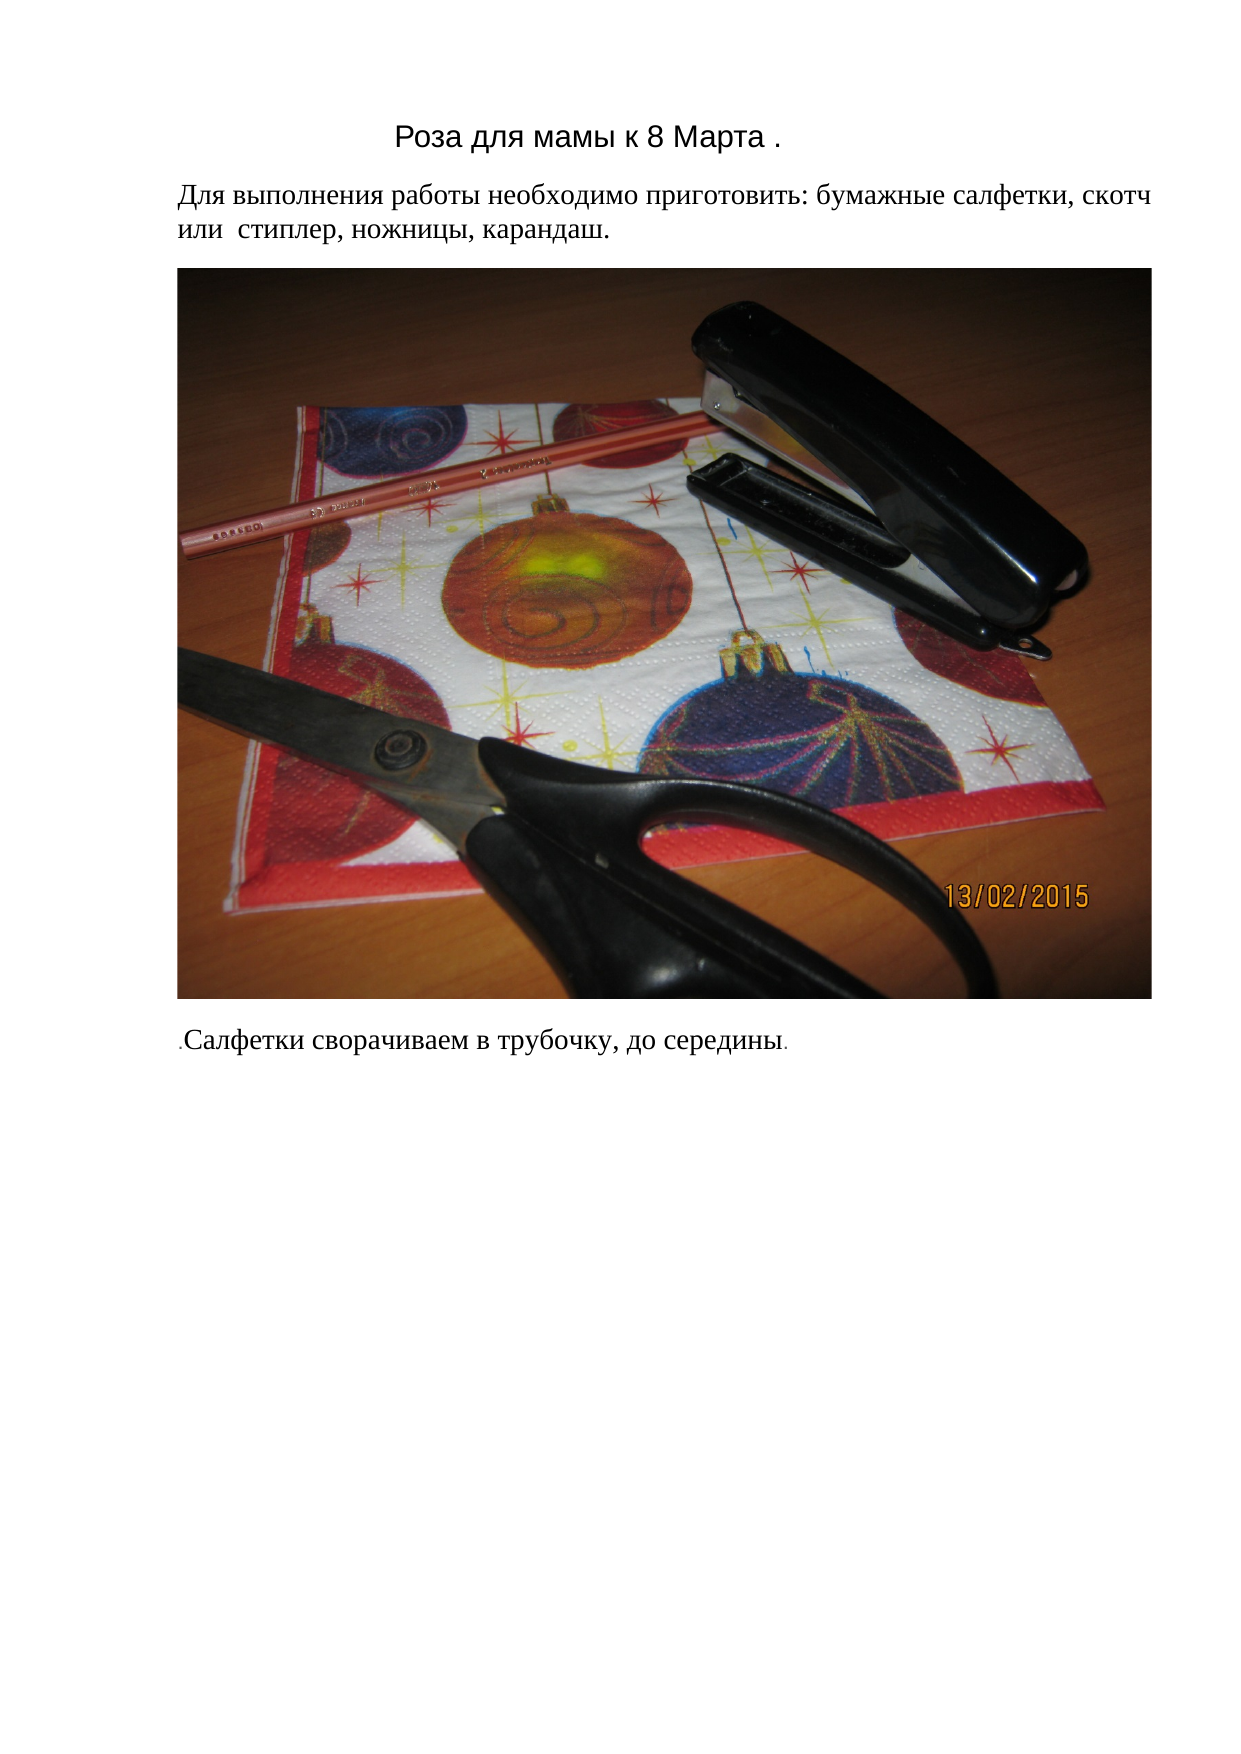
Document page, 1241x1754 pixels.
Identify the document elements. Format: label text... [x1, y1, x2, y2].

text .Салфетки сворачиваем в трубочку, до середины. [177, 1022, 1152, 1056]
text Роза для мамы к 8 Марта . [177, 118, 1152, 154]
picture [177, 268, 1152, 999]
text Для выполнения работы необходимо приготовить: бумажные салфетки, скотч или стиплер, ножницы, карандаш. [177, 177, 1152, 244]
